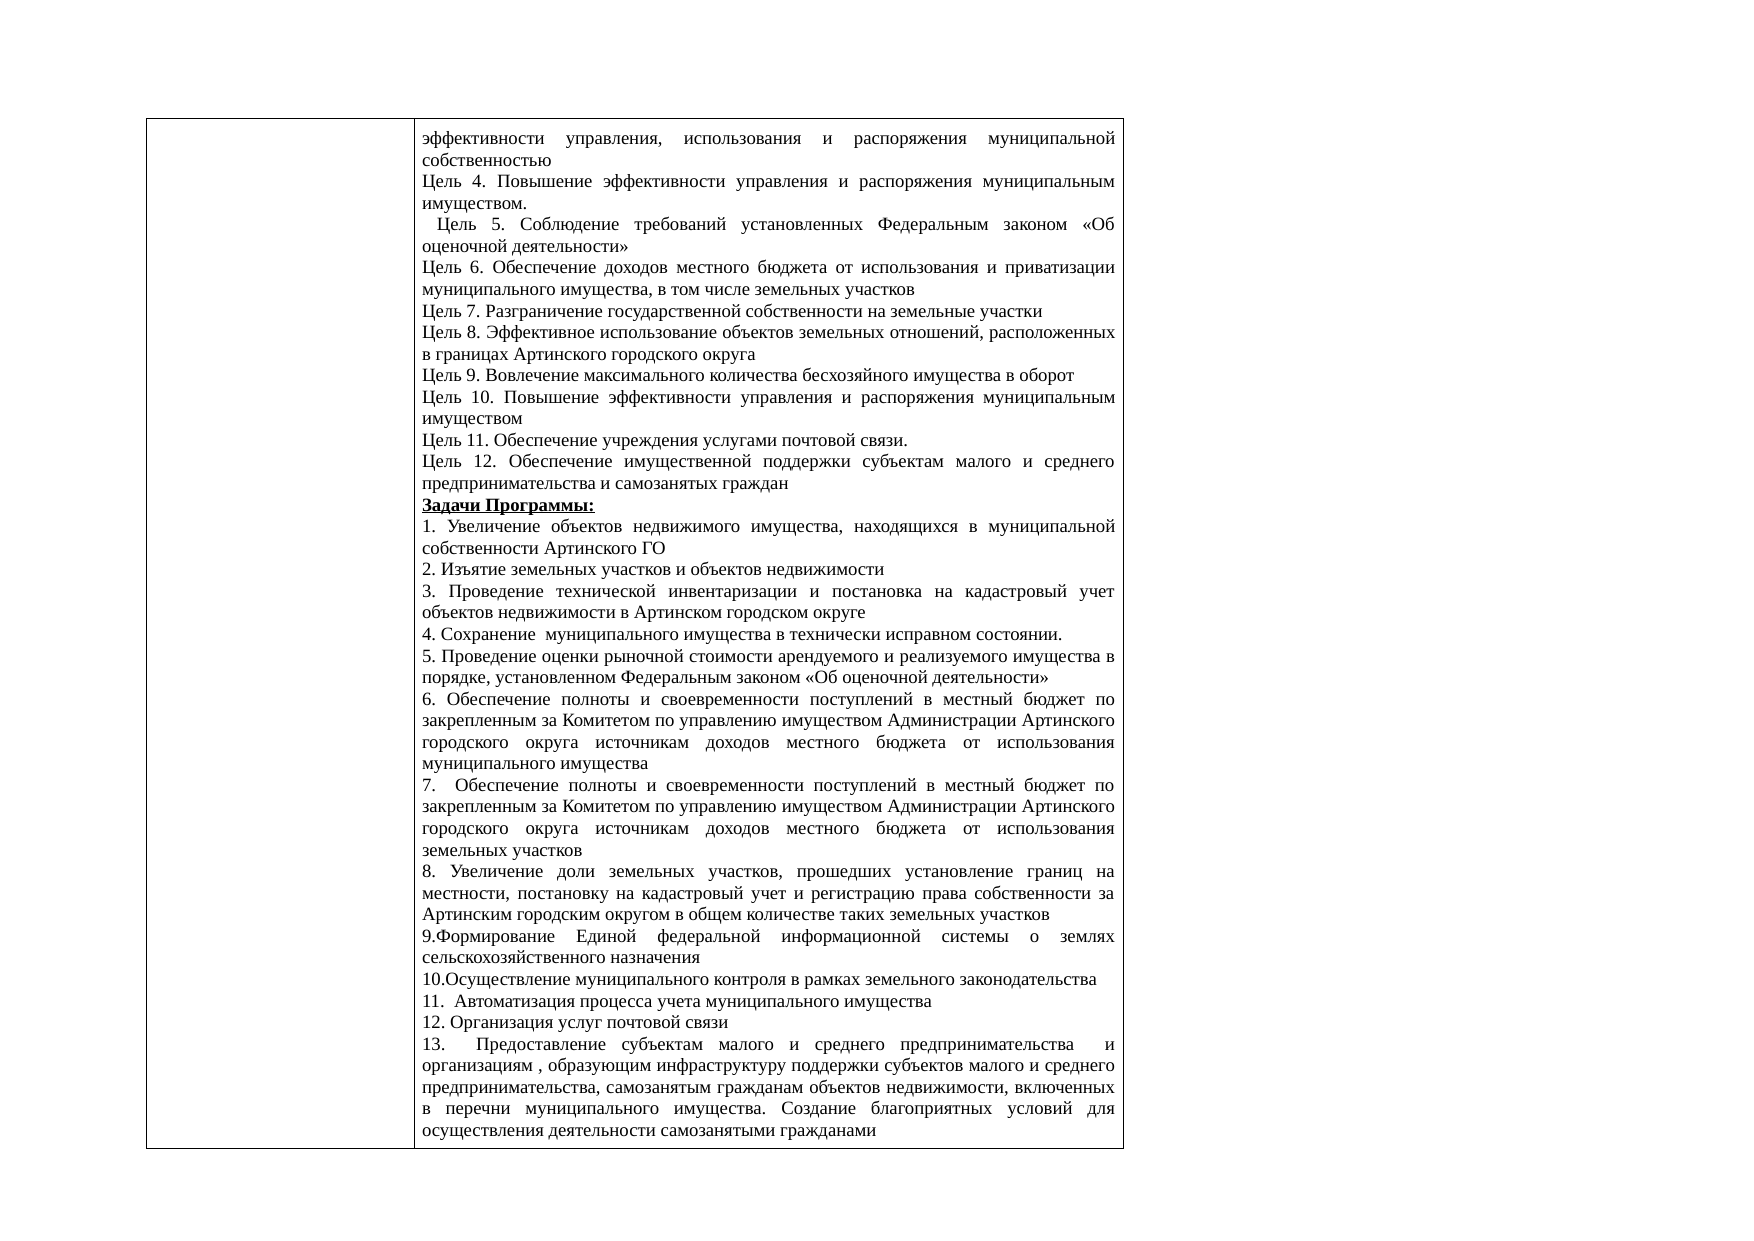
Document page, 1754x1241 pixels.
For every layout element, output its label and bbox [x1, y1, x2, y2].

table_cell [147, 119, 414, 1148]
table_cell [415, 119, 1123, 1148]
